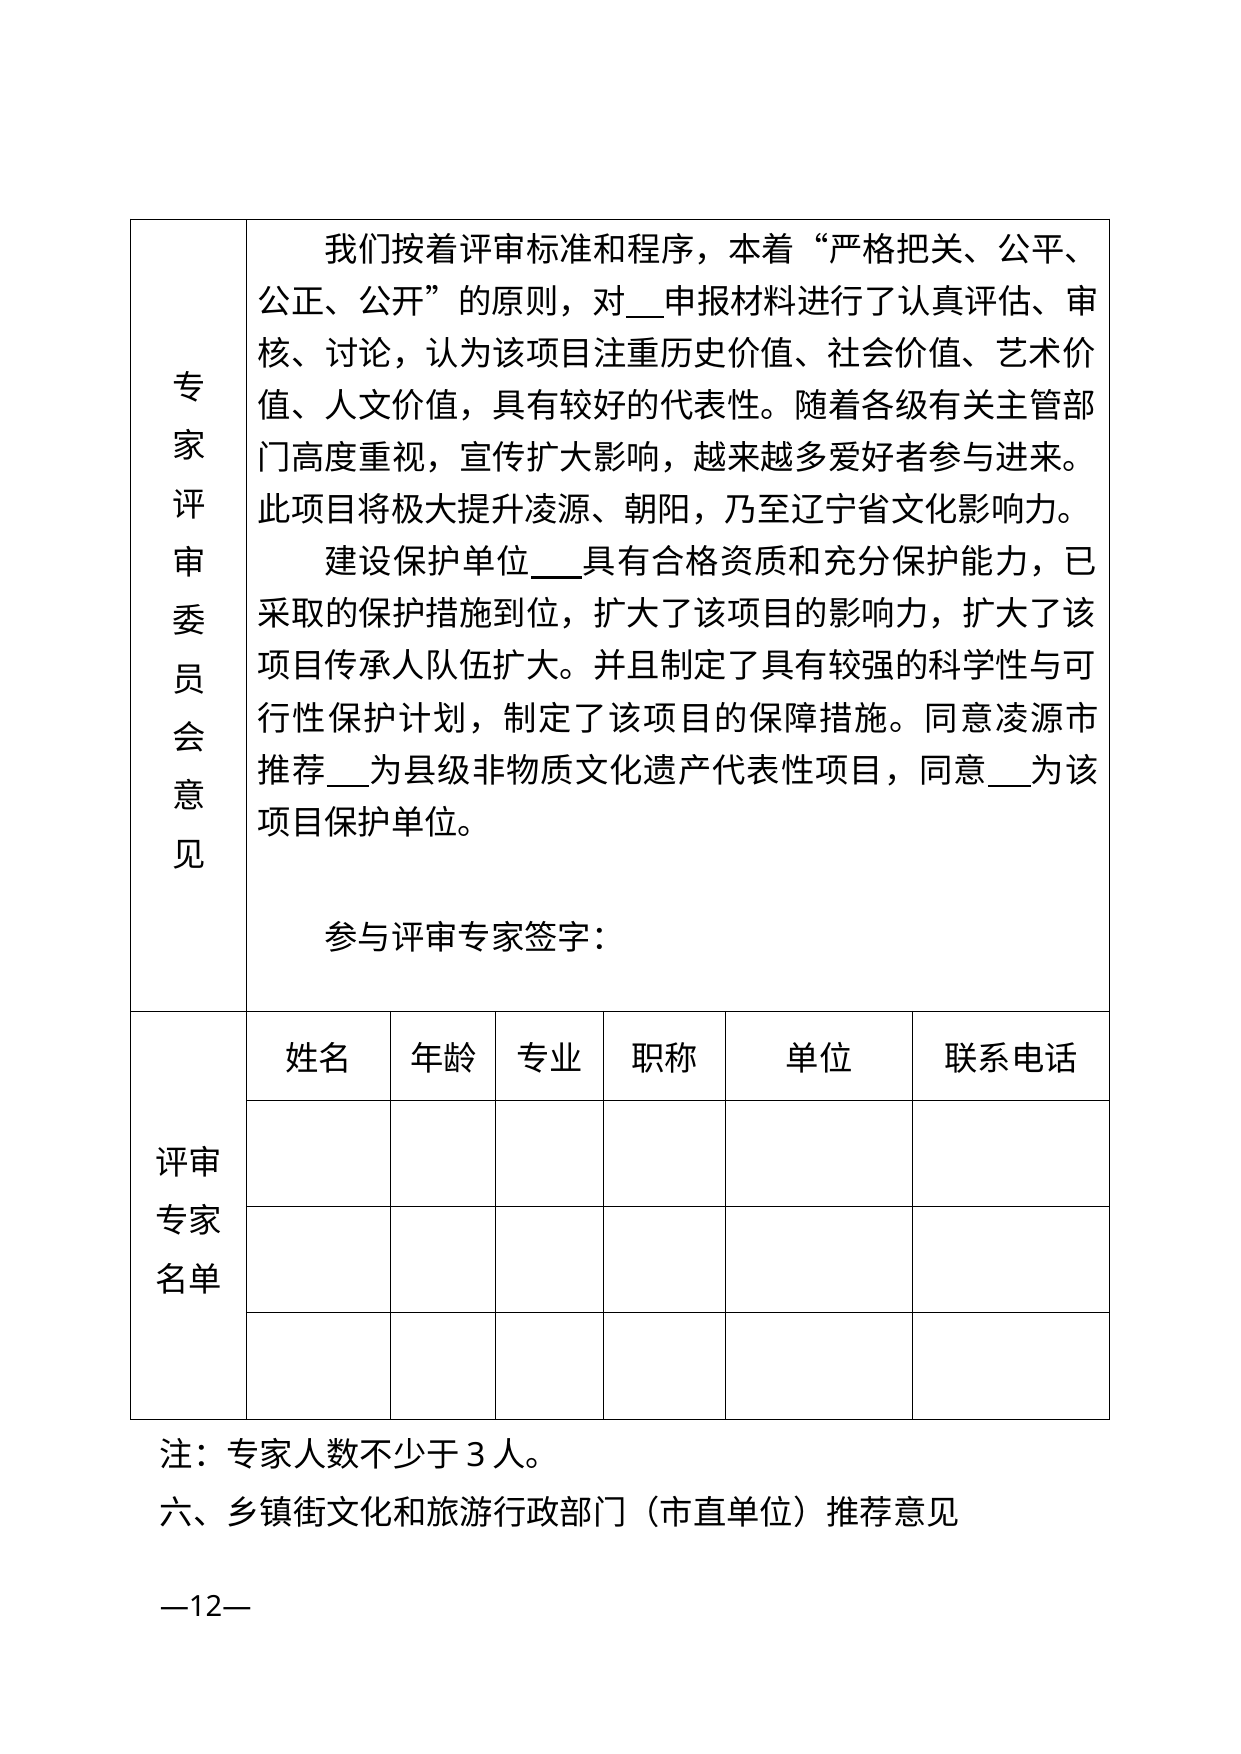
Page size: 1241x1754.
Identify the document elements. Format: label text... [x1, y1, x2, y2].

table_cell [604, 1207, 725, 1312]
table_cell [496, 1101, 603, 1206]
table_cell 评审 专家 名单 [131, 1012, 246, 1418]
table_cell 职称 [604, 1012, 725, 1100]
table_cell [496, 1313, 603, 1418]
table_cell [726, 1313, 912, 1418]
table_cell [726, 1207, 912, 1312]
table_header 我们按着评审标准和程序，本着“严格把关、公平、公正、公开”的原则，对 申报材料进行了认真评估、审核、讨论，认为该项目注重历史价值、社会价值、艺术价值、人文价值，具有较好的代表性。随着各级有关主管部门高度重视，宣传扩大影响，越来越多爱好者参与进来。此项目将极大提升凌源、朝阳，乃至辽宁省文化影响力。 建设保护单位 具有合格资质和充分保护能力，已采取的保护措施到位，扩大了该项目的影响力，扩大了该项目传承人队伍扩大。并且制定了具有较强的科学性与可行性保护计划，制定了该项目的保障措施。同意凌源市 推荐 为县级非物质文化遗产代表性项目，同意 为该项目保护单位。 参与评审专家签字： 年 月 日 2022年5月22 日 [247, 220, 1109, 1011]
text 注：专家人数不少于3人。 [159, 1420, 1081, 1478]
table_cell [913, 1313, 1109, 1418]
table_cell [604, 1313, 725, 1418]
table_cell [913, 1101, 1109, 1206]
table_cell 姓名 [247, 1012, 390, 1100]
text 六、乡镇街文化和旅游行政部门（市直单位）推荐意见 [159, 1478, 1081, 1536]
table_cell [604, 1101, 725, 1206]
table_cell 年龄 [391, 1012, 495, 1100]
table_cell 联系电话 [913, 1012, 1109, 1100]
table_header 专 家 评 审 委 员 会 意 见 [131, 220, 246, 1011]
table_cell [391, 1313, 495, 1418]
table_cell [391, 1101, 495, 1206]
table_cell 专业 [496, 1012, 603, 1100]
table_cell [391, 1207, 495, 1312]
table_cell 单位 [726, 1012, 912, 1100]
table_cell [913, 1207, 1109, 1312]
table_cell [247, 1101, 390, 1206]
table_cell [247, 1313, 390, 1418]
table_cell [726, 1101, 912, 1206]
table_cell [496, 1207, 603, 1312]
table_cell [247, 1207, 390, 1312]
